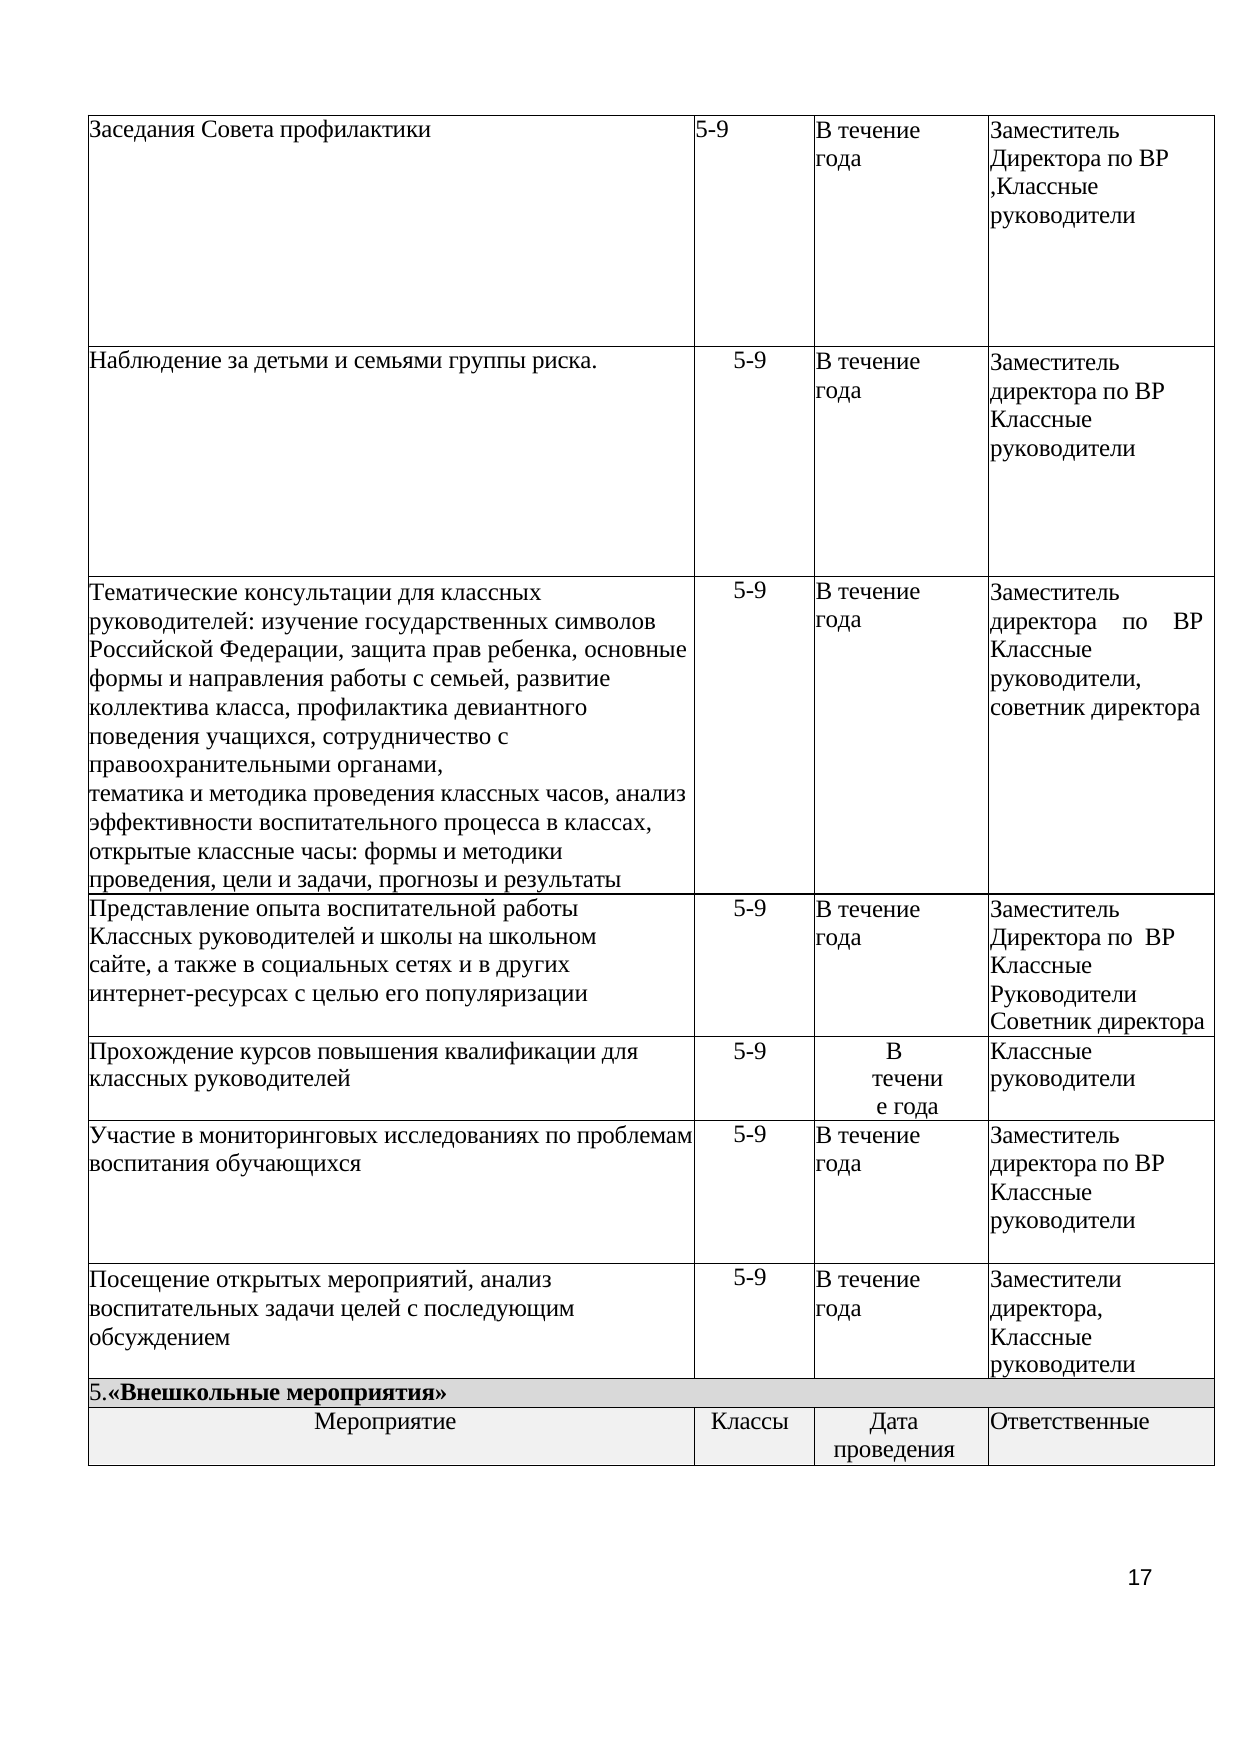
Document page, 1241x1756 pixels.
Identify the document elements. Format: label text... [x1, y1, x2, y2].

table_header В течение года [815, 116, 988, 346]
table_cell В течение года [815, 577, 988, 893]
table_cell В течение года [815, 1121, 988, 1263]
table_cell 5-9 [695, 1264, 814, 1378]
table_cell 5-9 [695, 347, 814, 576]
table_cell Заместитель Директора по ВР Классные Руководители Советник директора [989, 895, 1214, 1036]
table_cell Посещение открытых мероприятий, анализ воспитательных задачи целей с последующим обсуждением [89, 1264, 694, 1378]
table_cell 5-9 [695, 895, 814, 1036]
table_cell Заместители директора, Классные руководители [989, 1264, 1214, 1378]
table_cell Ответственные [989, 1408, 1214, 1464]
table_cell Прохождение курсов повышения квалификации для классных руководителей [89, 1037, 694, 1120]
table_header 5-9 [695, 116, 814, 346]
table_cell 5.«Внешкольные мероприятия» [89, 1379, 1214, 1407]
table_cell Участие в мониторинговых исследованиях по проблемам воспитания обучающихся [89, 1121, 694, 1263]
table_cell Представление опыта воспитательной работы Классных руководителей и школы на школьном сайте, а также в социальных сетях и в других интернет-ресурсах с целью его популяризации [89, 895, 694, 1036]
table_header Заседания Совета профилактики [89, 116, 694, 346]
table_cell Классные руководители [989, 1037, 1214, 1120]
table_cell Тематические консультации для классных руководителей: изучение государственных символов Российской Федерации, защита прав ребенка, основные формы и направления работы с семьей, развитие коллектива класса, профилактика девиантного поведения учащихся, сотрудничество с правоохранительными органами, тематика и методика проведения классных часов, анализ эффективности воспитательного процесса в классах, открытые классные часы: формы и методики проведения, цели и задачи, прогнозы и результаты [89, 577, 694, 893]
table_cell Заместитель директора по ВР Классные руководители [989, 1121, 1214, 1263]
table_cell Классы [695, 1408, 814, 1464]
table_cell 5-9 [695, 1037, 814, 1120]
table_cell Наблюдение за детьми и семьями группы риска. [89, 347, 694, 576]
table_cell В течение года [815, 1037, 988, 1120]
table_header Заместитель Директора по ВР ,Классные руководители [989, 116, 1214, 346]
table_cell Заместитель директора по ВР Классные руководители, советник директора [989, 577, 1214, 893]
table_cell 5-9 [695, 577, 814, 893]
table_cell Заместитель директора по ВР Классные руководители [989, 347, 1214, 576]
table_cell В течение года [815, 1264, 988, 1378]
table_cell Мероприятие [89, 1408, 694, 1464]
table_cell 5-9 [695, 1121, 814, 1263]
table_cell Дата проведения [815, 1408, 988, 1464]
table_cell В течение года [815, 347, 988, 576]
table_cell В течение года [815, 895, 988, 1036]
